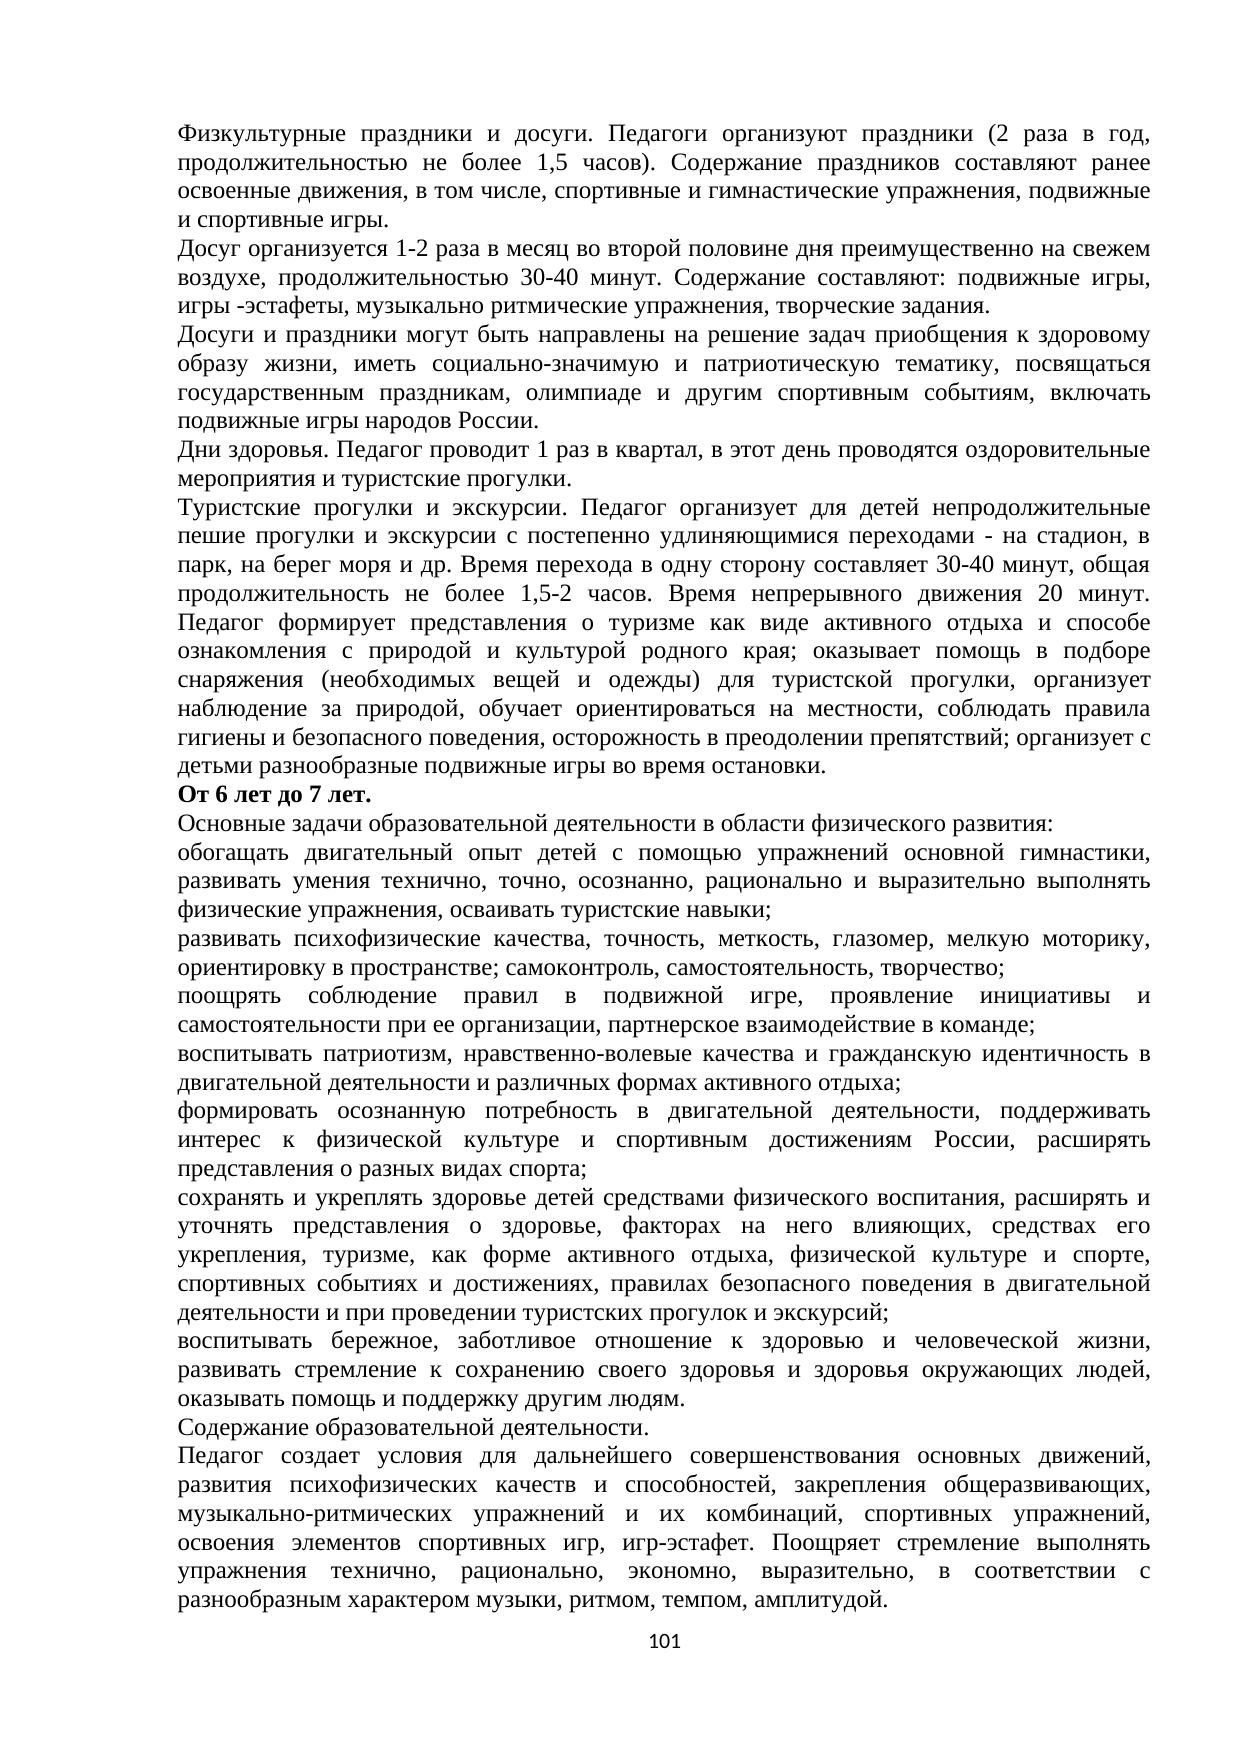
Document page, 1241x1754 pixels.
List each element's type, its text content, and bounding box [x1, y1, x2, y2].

text От 6 лет до 7 лет. [177, 779, 1152, 808]
text развивать психофизические качества, точность, меткость, глазомер, мелкую моторику, ориентировку в пространстве; самоконтроль, самостоятельность, творчество; [177, 923, 1152, 981]
text воспитывать патриотизм, нравственно-волевые качества и гражданскую идентичность в двигательной деятельности и различных формах активного отдыха; [177, 1038, 1152, 1096]
text сохранять и укреплять здоровье детей средствами физического воспитания, расширять и уточнять представления о здоровье, факторах на него влияющих, средствах его укрепления, туризме, как форме активного отдыха, физической культуре и спорте, спортивных событиях и достижениях, правилах безопасного поведения в двигательной деятельности и при проведении туристских прогулок и экскурсий; [177, 1182, 1152, 1326]
text Педагог создает условия для дальнейшего совершенствования основных движений, развития психофизических качеств и способностей, закрепления общеразвивающих, музыкально-ритмических упражнений и их комбинаций, спортивных упражнений, освоения элементов спортивных игр, игр-эстафет. Поощряет стремление выполнять упражнения технично, рационально, экономно, выразительно, в соответствии с разнообразным характером музыки, ритмом, темпом, амплитудой. [177, 1441, 1152, 1613]
text Содержание образовательной деятельности. [177, 1412, 1152, 1441]
text формировать осознанную потребность в двигательной деятельности, поддерживать интерес к физической культуре и спортивным достижениям России, расширять представления о разных видах спорта; [177, 1096, 1152, 1182]
text воспитывать бережное, заботливое отношение к здоровью и человеческой жизни, развивать стремление к сохранению своего здоровья и здоровья окружающих людей, оказывать помощь и поддержку другим людям. [177, 1326, 1152, 1412]
text Досуги и праздники могут быть направлены на решение задач приобщения к здоровому образу жизни, иметь социально-значимую и патриотическую тематику, посвящаться государственным праздникам, олимпиаде и другим спортивным событиям, включать подвижные игры народов России. [177, 319, 1152, 434]
text поощрять соблюдение правил в подвижной игре, проявление инициативы и самостоятельности при ее организации, партнерское взаимодействие в команде; [177, 981, 1152, 1038]
text Основные задачи образовательной деятельности в области физического развития: [177, 808, 1152, 837]
text Физкультурные праздники и досуги. Педагоги организуют праздники (2 раза в год, продолжительностью не более 1,5 часов). Содержание праздников составляют ранее освоенные движения, в том числе, спортивные и гимнастические упражнения, подвижные и спортивные игры. [177, 118, 1152, 233]
text Досуг организуется 1-2 раза в месяц во второй половине дня преимущественно на свежем воздухе, продолжительностью 30-40 минут. Содержание составляют: подвижные игры, игры -эстафеты, музыкально ритмические упражнения, творческие задания. [177, 233, 1152, 319]
text Дни здоровья. Педагог проводит 1 раз в квартал, в этот день проводятся оздоровительные мероприятия и туристские прогулки. [177, 434, 1152, 492]
text Туристские прогулки и экскурсии. Педагог организует для детей непродолжительные пешие прогулки и экскурсии с постепенно удлиняющимися переходами - на стадион, в парк, на берег моря и др. Время перехода в одну сторону составляет 30-40 минут, общая продолжительность не более 1,5-2 часов. Время непрерывного движения 20 минут. Педагог формирует представления о туризме как виде активного отдыха и способе ознакомления с природой и культурой родного края; оказывает помощь в подборе снаряжения (необходимых вещей и одежды) для туристской прогулки, организует наблюдение за природой, обучает ориентироваться на местности, соблюдать правила гигиены и безопасного поведения, осторожность в преодолении препятствий; организует с детьми разнообразные подвижные игры во время остановки. [177, 492, 1152, 779]
text обогащать двигательный опыт детей с помощью упражнений основной гимнастики, развивать умения технично, точно, осознанно, рационально и выразительно выполнять физические упражнения, осваивать туристские навыки; [177, 837, 1152, 923]
